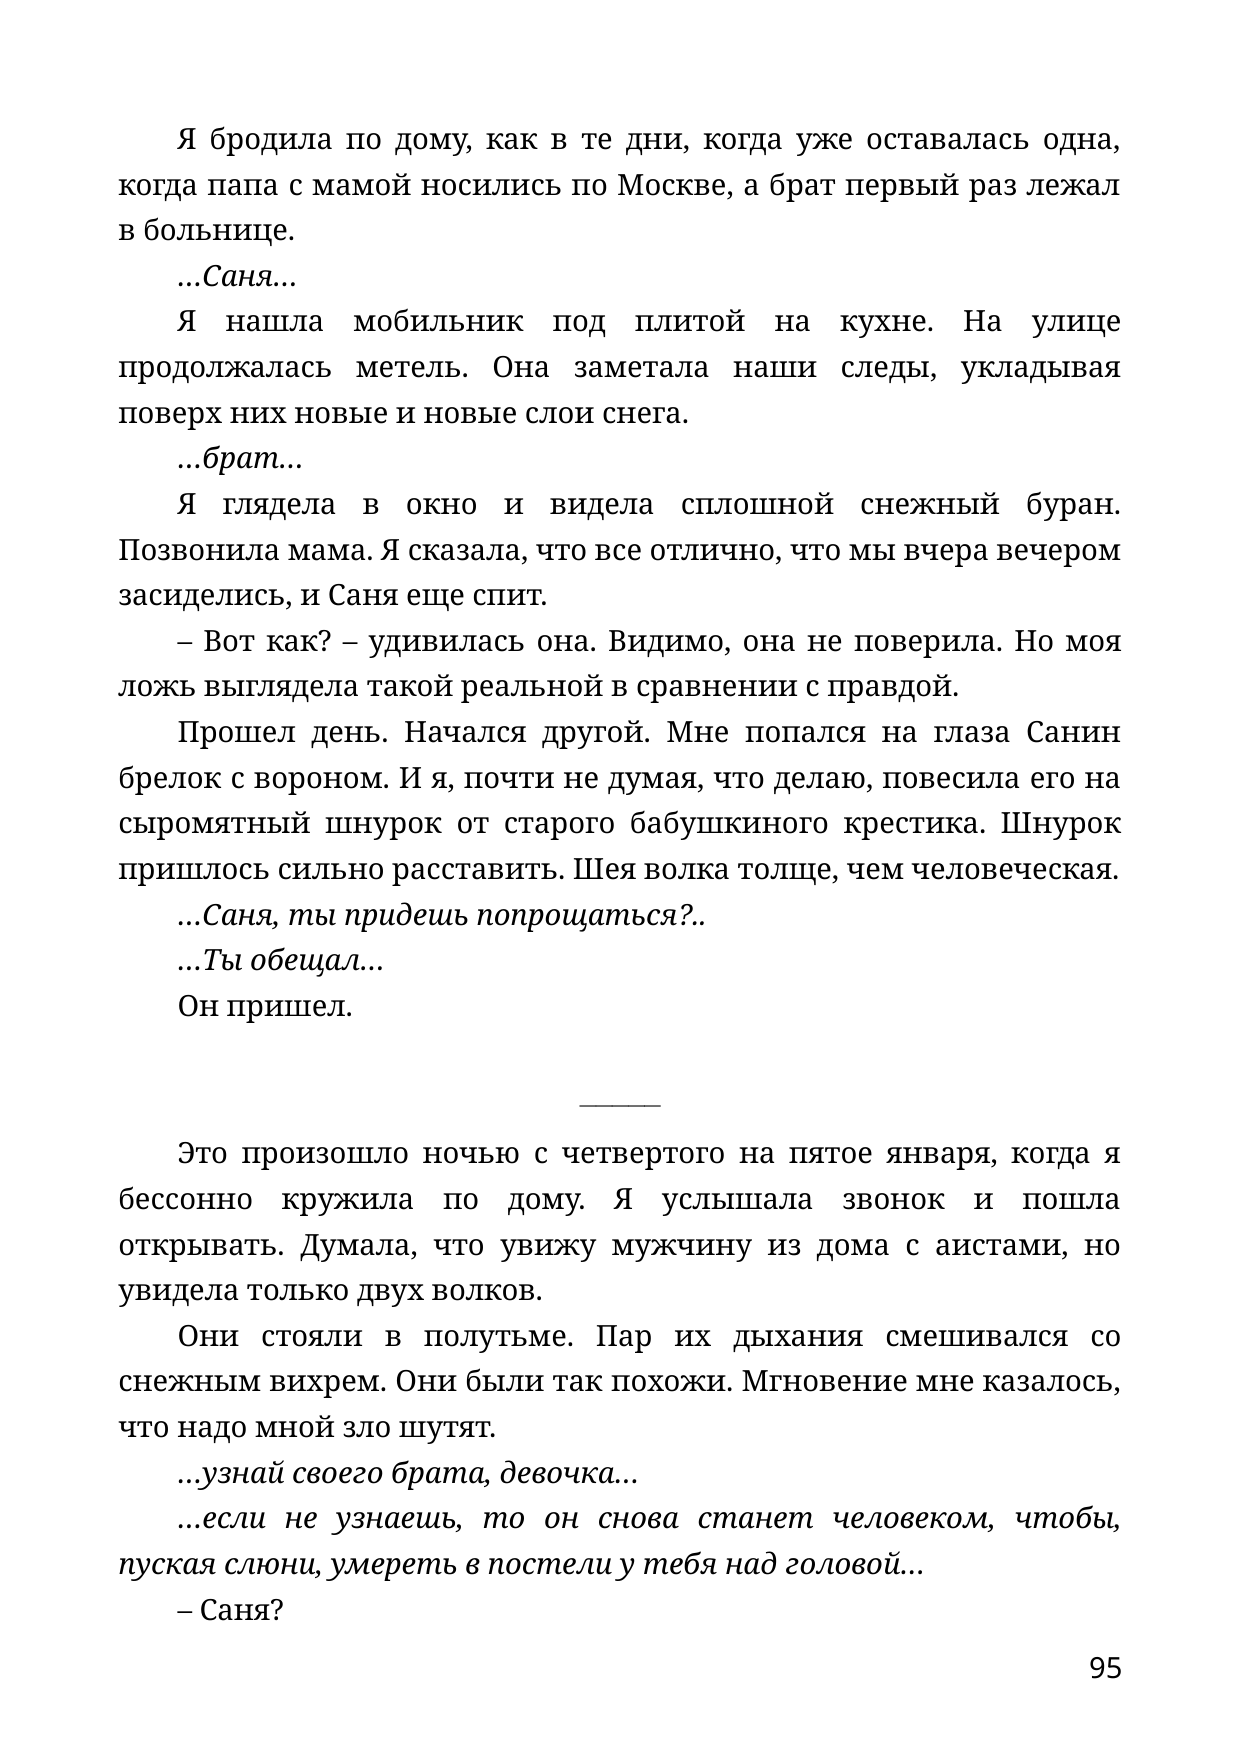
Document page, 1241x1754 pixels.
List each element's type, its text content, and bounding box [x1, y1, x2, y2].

text Прошел день. Начался другой. Мне попался на глаза Санин брелок с вороном. И я, почти не думая, что делаю, повесила его на сыромятный шнурок от старого бабушкиного крестика. Шнурок пришлось сильно расставить. Шея волка толще, чем человеческая. [118, 711, 1122, 888]
text Он пришел. [118, 985, 1122, 1025]
text …Ты обещал… [118, 939, 1122, 979]
text …брат… [118, 437, 1122, 477]
text _____ [118, 1076, 1122, 1110]
text Я бродила по дому, как в те дни, когда уже оставалась одна, когда папа с мамой носились по Москве, а брат первый раз лежал в больнице. [118, 118, 1122, 249]
text …узнай своего брата, девочка… [118, 1452, 1122, 1492]
text …если не узнаешь, то он снова станет человеком, чтобы, пуская слюни, умереть в постели у тебя над головой… [118, 1497, 1122, 1583]
text Я нашла мобильник под плитой на кухне. На улице продолжалась метель. Она заметала наши следы, укладывая поверх них новые и новые слои снега. [118, 301, 1122, 432]
text – Вот как? – удивилась она. Видимо, она не поверила. Но моя ложь выглядела такой реальной в сравнении с правдой. [118, 620, 1122, 705]
text …Саня… [118, 255, 1122, 295]
text Они стояли в полутьме. Пар их дыхания смешивался со снежным вихрем. Они были так похожи. Мгновение мне казалось, что надо мной зло шутят. [118, 1315, 1122, 1446]
text Это произошло ночью с четвертого на пятое января, когда я бессонно кружила по дому. Я услышала звонок и пошла открывать. Думала, что увижу мужчину из дома с аистами, но увидела только двух волков. [118, 1132, 1122, 1309]
text Я глядела в окно и видела сплошной снежный буран. Позвонила мама. Я сказала, что все отлично, что мы вчера вечером засиделись, и Саня еще спит. [118, 483, 1122, 614]
text – Саня? [118, 1589, 1122, 1628]
text …Саня, ты придешь попрощаться?.. [118, 894, 1122, 933]
